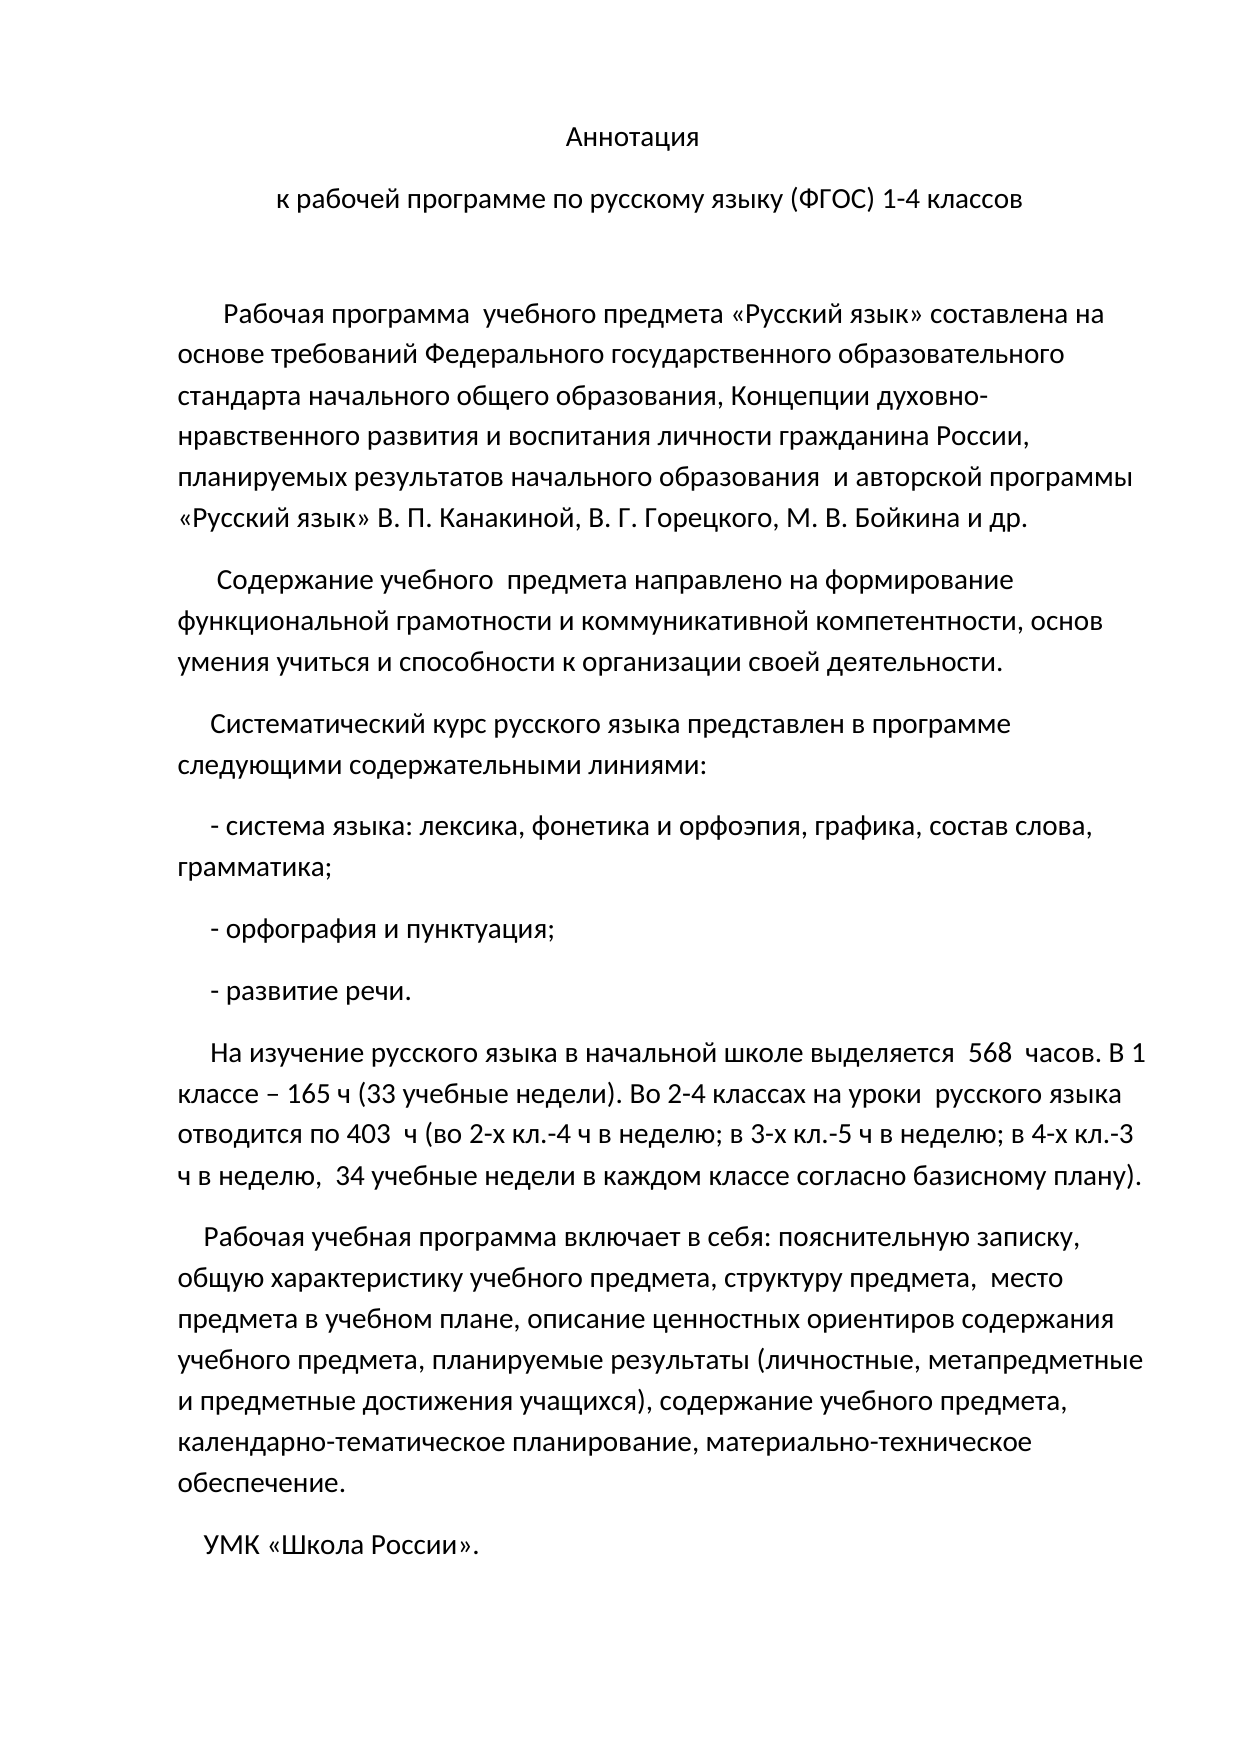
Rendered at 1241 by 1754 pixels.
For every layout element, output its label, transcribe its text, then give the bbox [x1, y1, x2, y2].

text Содержание учебного предмета направлено на формирование функциональной грамотности и коммуникативной компетентности, основ умения учиться и способности к организации своей деятельности. [177, 561, 1152, 679]
text - орфография и пунктуация; [177, 910, 1152, 946]
text - развитие речи. [177, 972, 1152, 1008]
text Аннотация [177, 118, 1152, 154]
text Рабочая учебная программа включает в себя: пояснительную записку, общую характеристику учебного предмета, структуру предмета, место предмета в учебном плане, описание ценностных ориентиров содержания учебного предмета, планируемые результаты (личностные, метапредметные и предметные достижения учащихся), содержание учебного предмета, календарно-тематическое планирование, материально-техническое обеспечение. [177, 1218, 1152, 1499]
text На изучение русского языка в начальной школе выделяется 568 часов. В 1 классе – 165 ч (33 учебные недели). Во 2-4 классах на уроки русского языка отводится по 403 ч (во 2-х кл.-4 ч в неделю; в 3-х кл.-5 ч в неделю; в 4-х кл.-3 ч в неделю, 34 учебные недели в каждом классе согласно базисному плану). [177, 1034, 1152, 1192]
text УМК «Школа России». [177, 1526, 1152, 1561]
text Рабочая программа учебного предмета «Русский язык» составлена на основе требований Федерального государственного образовательного стандарта начального общего образования, Концепции духовно-нравственного развития и воспитания личности гражданина России, планируемых результатов начального образования и авторской программы «Русский язык» В. П. Канакиной, В. Г. Горецкого, М. В. Бойкина и др. [177, 295, 1152, 535]
text Систематический курс русского языка представлен в программе следующими содержательными линиями: [177, 705, 1152, 781]
text к рабочей программе по русскому языку (ФГОС) 1-4 классов [177, 180, 1152, 216]
text - система языка: лексика, фонетика и орфоэпия, графика, состав слова, грамматика; [177, 807, 1152, 884]
